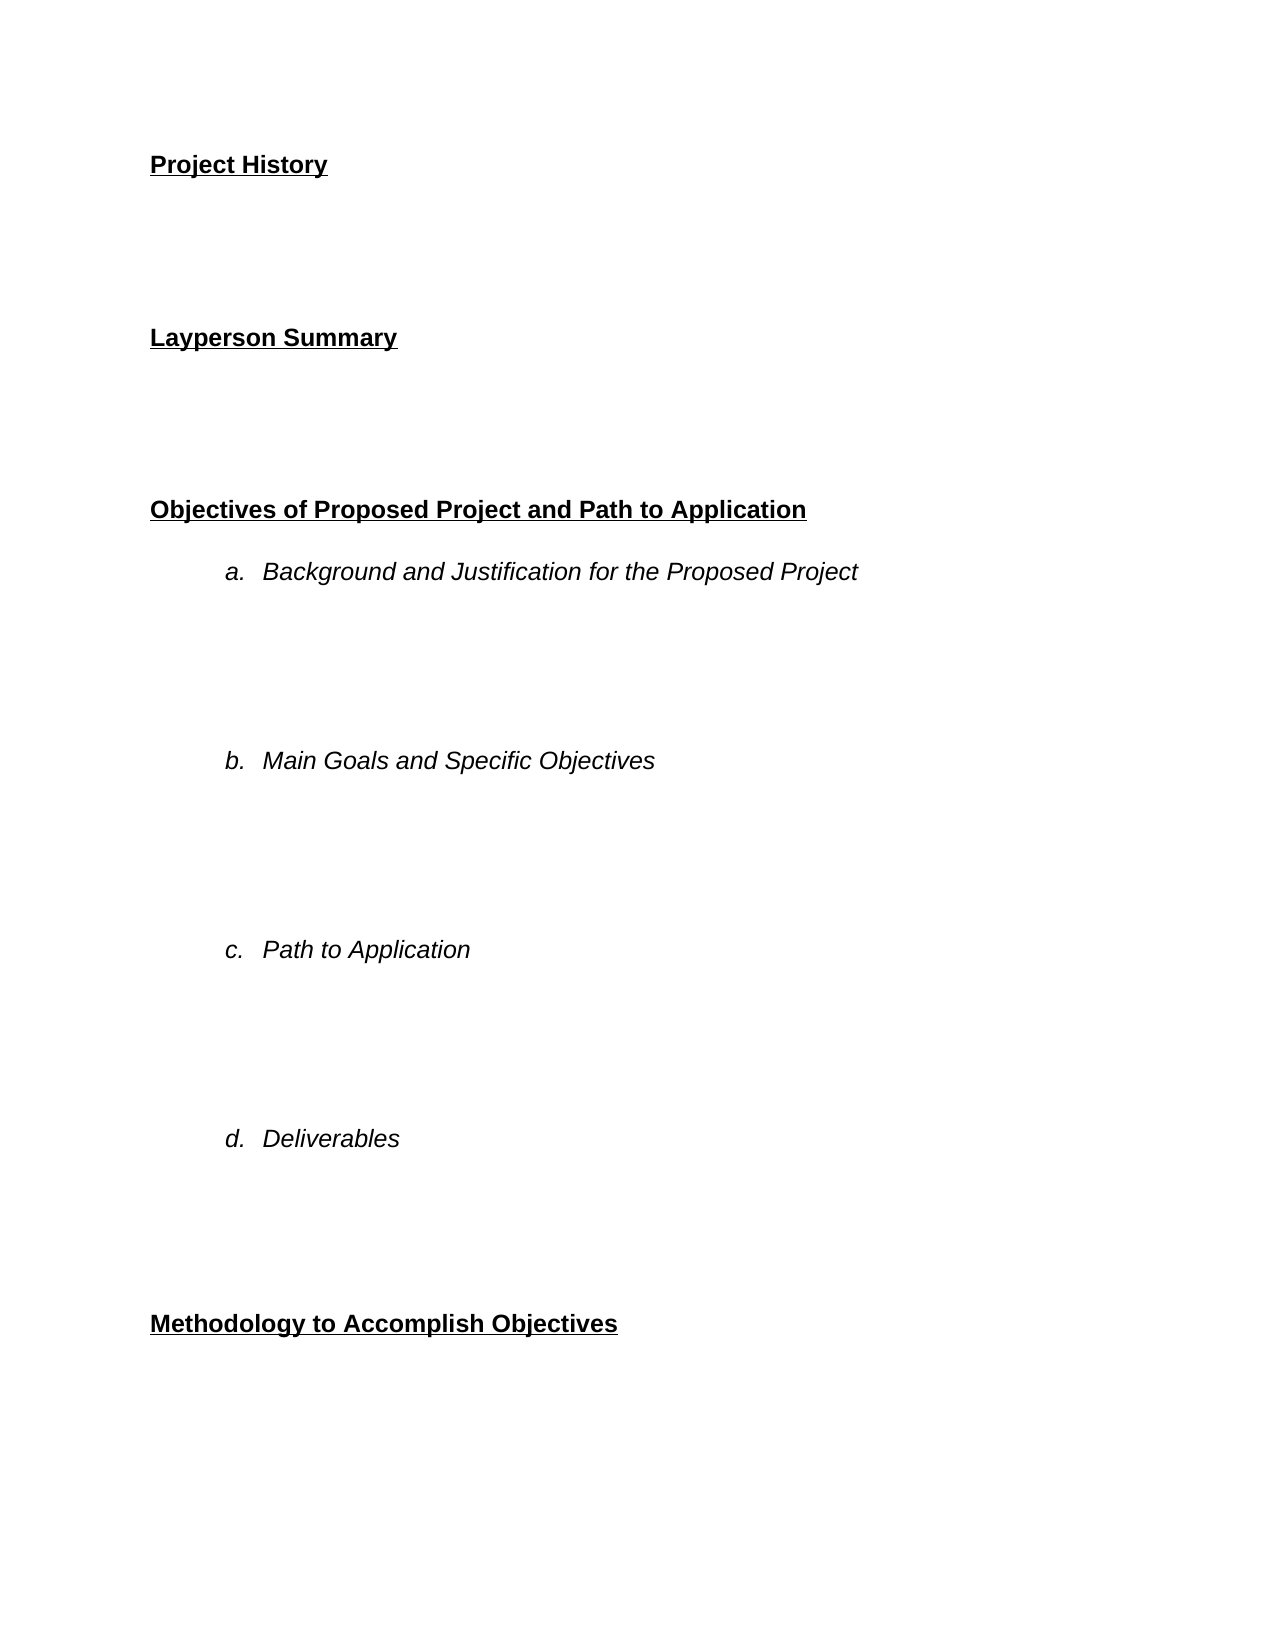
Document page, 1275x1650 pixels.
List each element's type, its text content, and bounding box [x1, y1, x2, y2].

subtitle Deliverables [225, 1124, 1125, 1153]
subtitle Methodology to Accomplish Objectives [150, 1309, 1125, 1338]
subtitle Path to Application [225, 935, 1125, 964]
subtitle Project History [150, 150, 1125, 179]
subtitle Layperson Summary [150, 322, 1125, 351]
subtitle Main Goals and Specific Objectives [225, 746, 1125, 774]
subtitle Objectives of Proposed Project and Path to Application [150, 495, 1125, 524]
subtitle Background and Justification for the Proposed Project [225, 557, 1125, 585]
